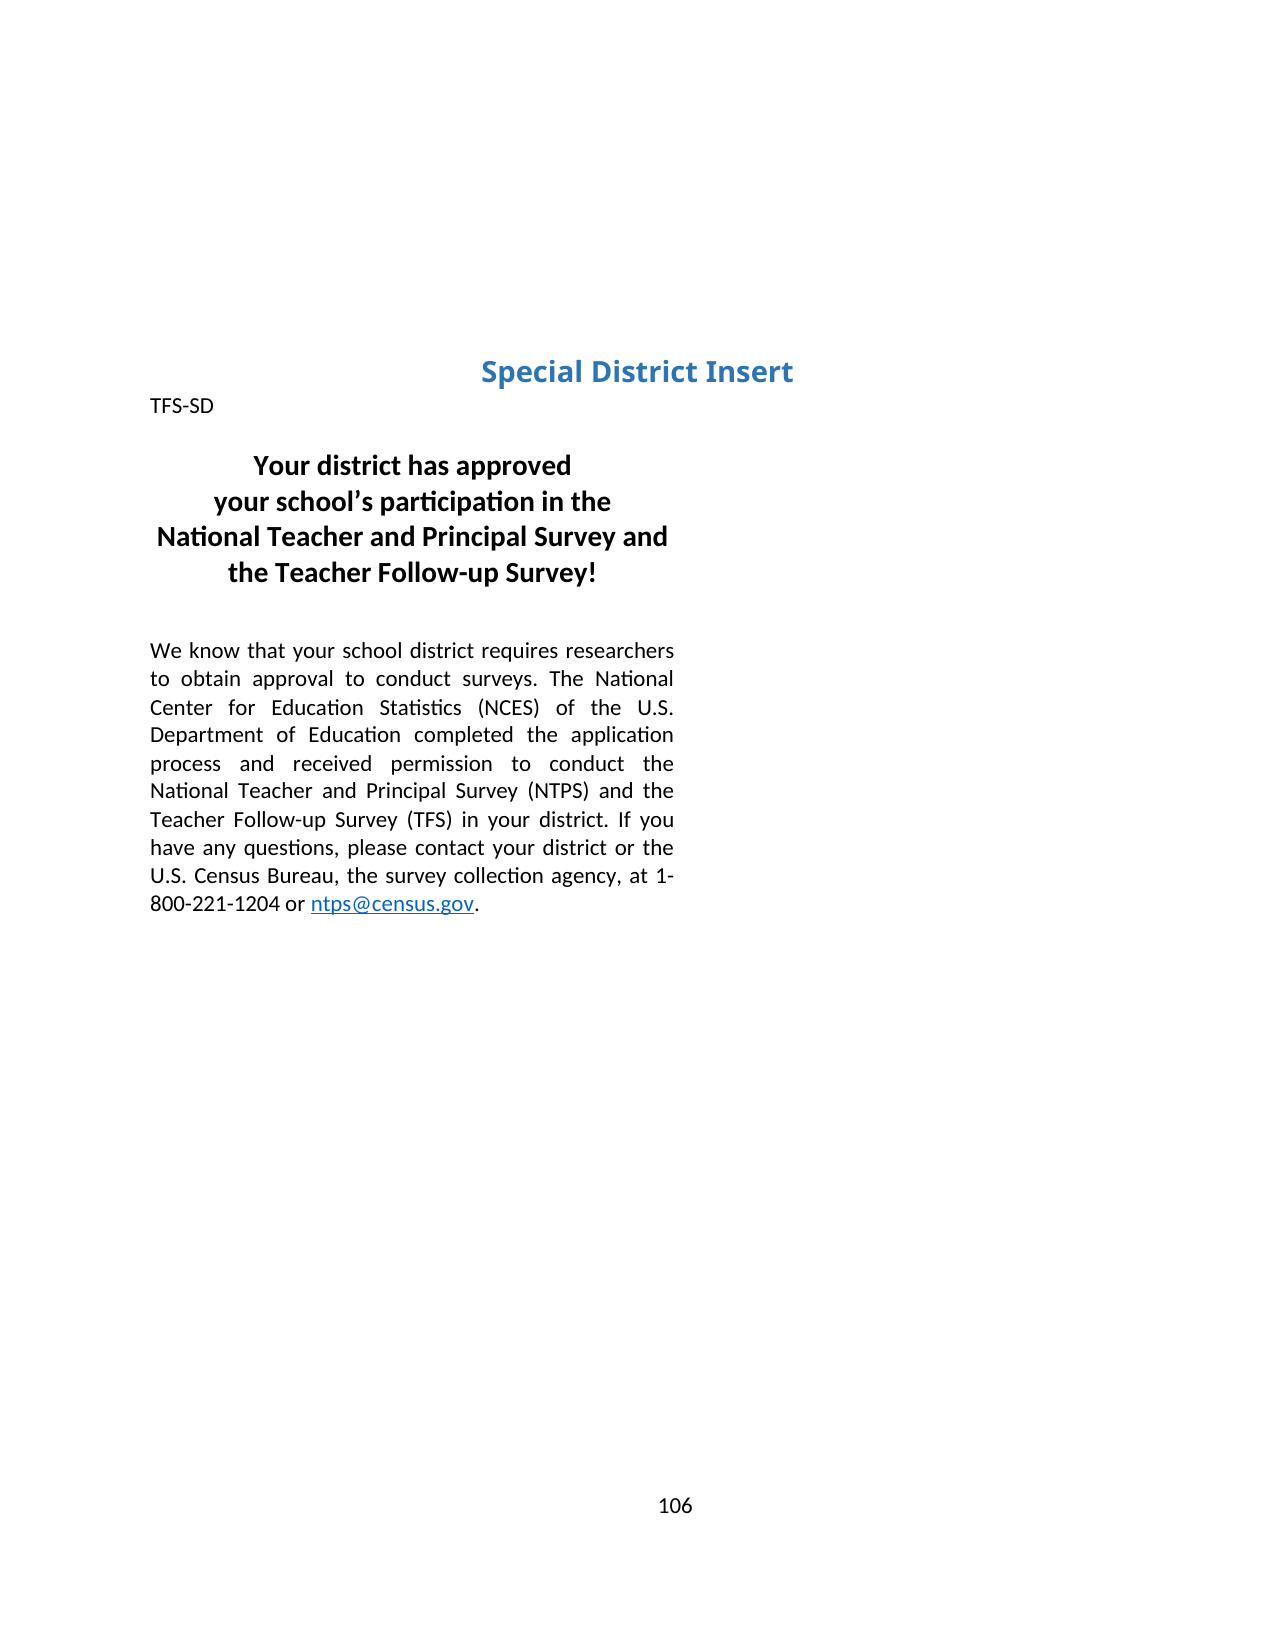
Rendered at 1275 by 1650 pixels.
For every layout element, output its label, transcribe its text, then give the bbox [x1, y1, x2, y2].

text Your district has approved [150, 447, 675, 483]
text National Teacher and Principal Survey and the Teacher Follow-up Survey! [150, 518, 675, 590]
text TFS-SD [150, 391, 1129, 419]
text your school’s participation in the [150, 483, 675, 518]
text We know that your school district requires researchers to obtain approval to conduct surveys. The National Center for Education Statistics (NCES) of the U.S. Department of Education completed the application process and received permission to conduct the National Teacher and Principal Survey (NTPS) and the Teacher Follow-up Survey (TFS) in your district. If you have any questions, please contact your district or the U.S. Census Bureau, the survey collection agency, at 1-800-221-1204 or ntps@census.gov. [150, 637, 675, 917]
text Special District Insert [150, 351, 1125, 391]
